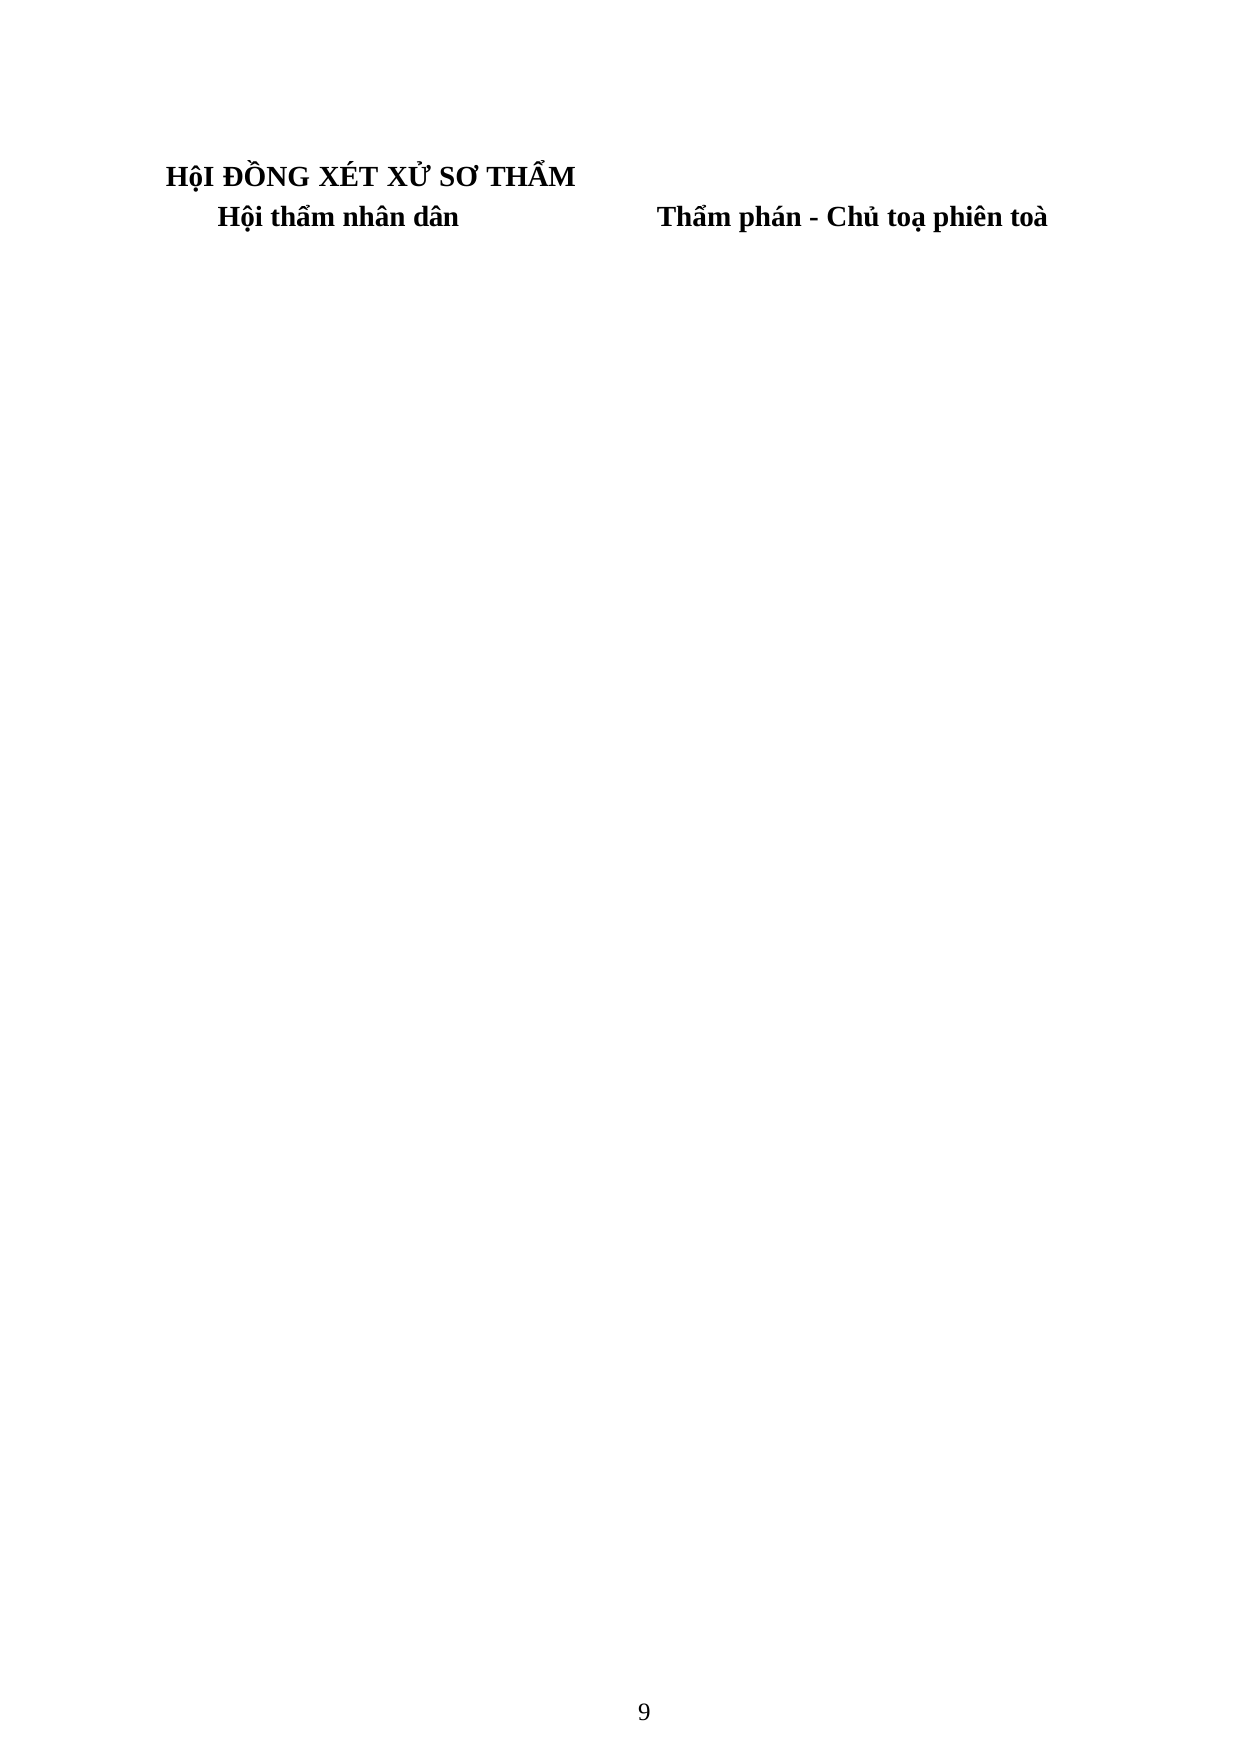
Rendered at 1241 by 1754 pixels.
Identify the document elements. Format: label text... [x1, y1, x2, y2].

text HộI ÐỒNG XÉT XỬ SƠ THẨM [166, 159, 1151, 192]
text Hội thẩm nhân dân Thẩm phán - Chủ toạ phiên toà [217, 199, 1151, 232]
